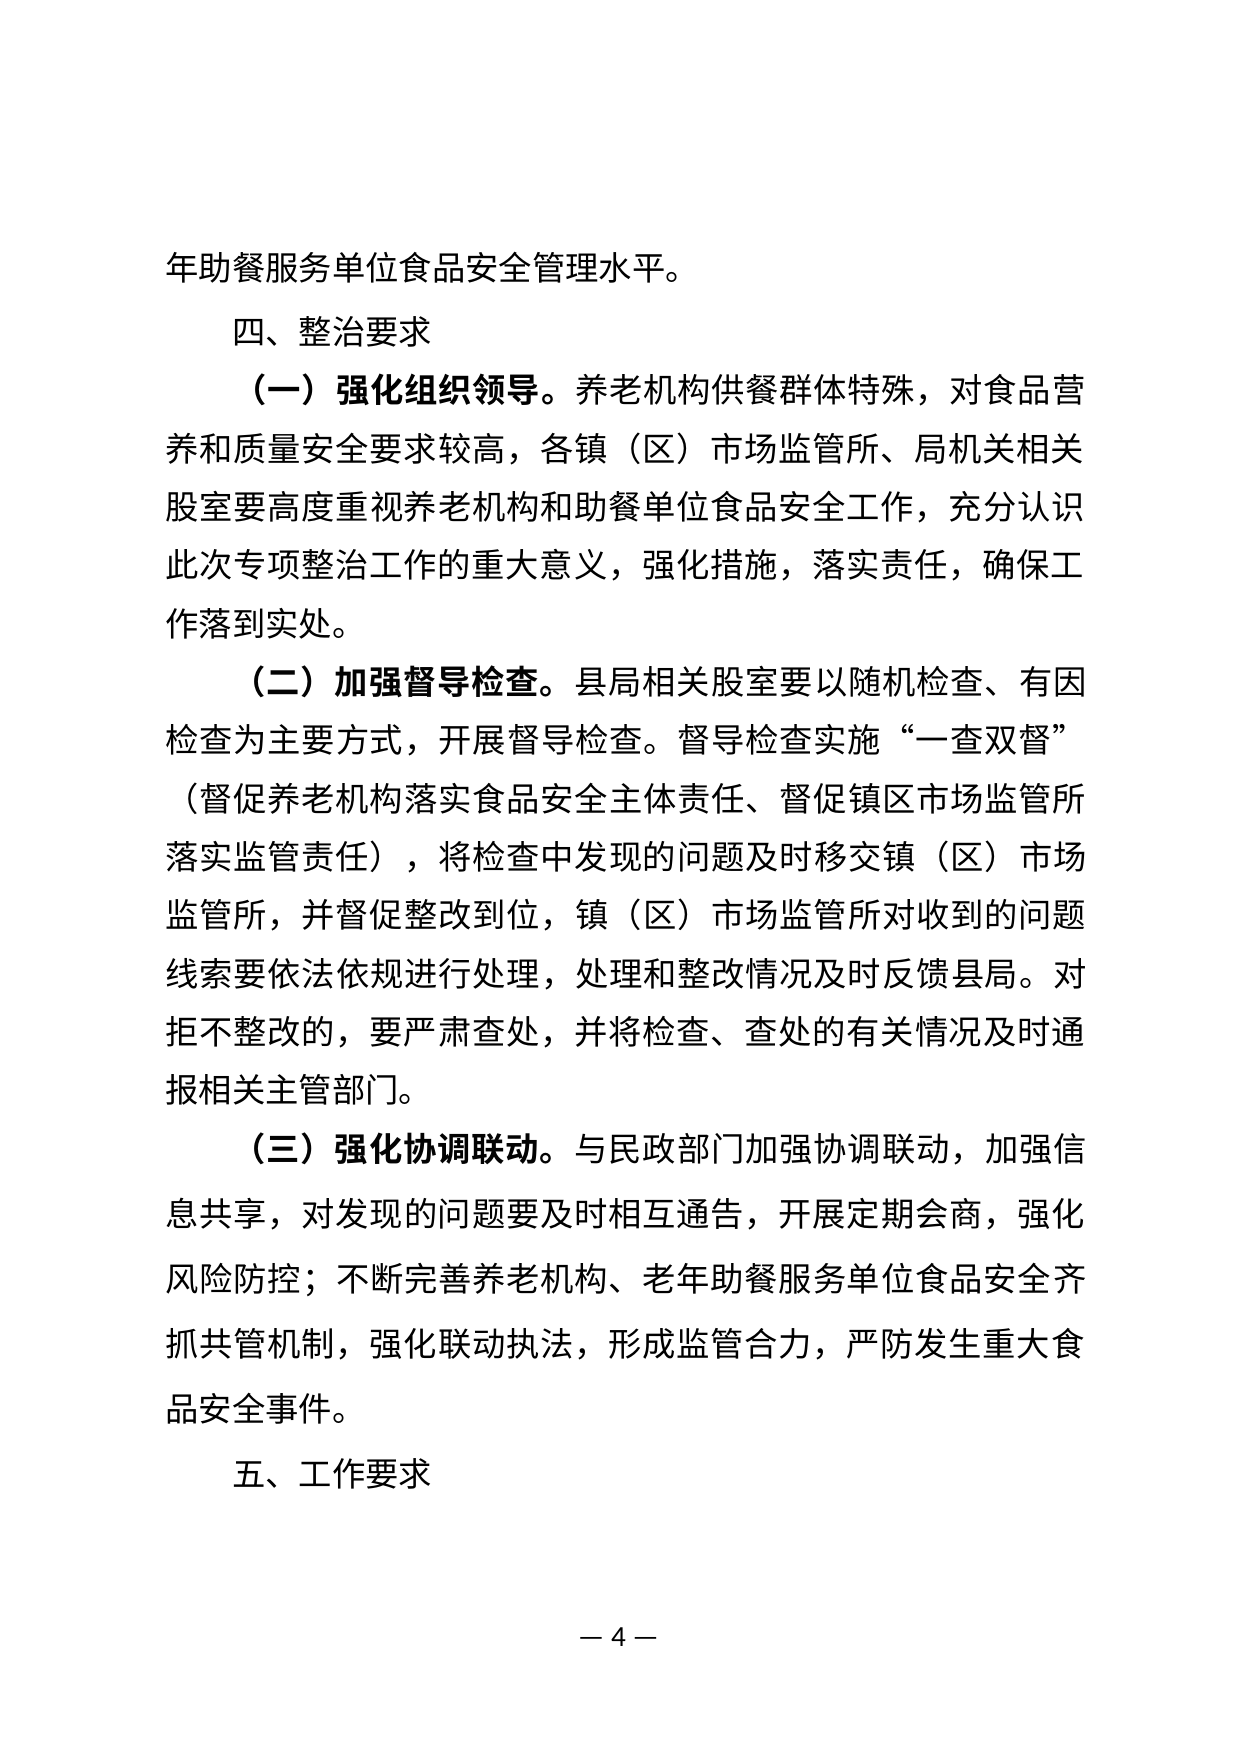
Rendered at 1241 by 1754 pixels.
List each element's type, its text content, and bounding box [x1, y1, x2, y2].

text 四、整治要求 （一）强化组织领导。养老机构供餐群体特殊，对食品营养和质量安全要求较高，各镇（区）市场监管所、局机关相关股室要高度重视养老机构和助餐单位食品安全工作，充分认识此次专项整治工作的重大意义，强化措施，落实责任，确保工作落到实处。 [165, 298, 1087, 648]
text （三）强化协调联动。与民政部门加强协调联动，加强信息共享，对发现的问题要及时相互通告，开展定期会商，强化风险防控；不断完善养老机构、老年助餐服务单位食品安全齐抓共管机制，强化联动执法，形成监管合力，严防发生重大食品安全事件。 [165, 1114, 1087, 1439]
text （二）加强督导检查。县局相关股室要以随机检查、有因检查为主要方式，开展督导检查。督导检查实施“一查双督”（督促养老机构落实食品安全主体责任、督促镇区市场监管所落实监管责任），将检查中发现的问题及时移交镇（区）市场监管所，并督促整改到位，镇（区）市场监管所对收到的问题线索要依法依规进行处理，处理和整改情况及时反馈县局。对拒不整改的，要严肃查处，并将检查、查处的有关情况及时通报相关主管部门。 [165, 1054, 1087, 1114]
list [165, 233, 1087, 298]
text （二）加强督导检查。县局相关股室要以随机检查、有因检查为主要方式，开展督导检查。督导检查实施“一查双督”（督促养老机构落实食品安全主体责任、督促镇区市场监管所落实监管责任），将检查中发现的问题及时移交镇（区）市场监管所，并督促整改到位，镇（区）市场监管所对收到的问题线索要依法依规进行处理，处理和整改情况及时反馈县局。对拒不整改的，要严肃查处，并将检查、查处的有关情况及时通报相关主管部门。 [165, 648, 1087, 1006]
text 五、工作要求 [165, 1439, 1087, 1498]
